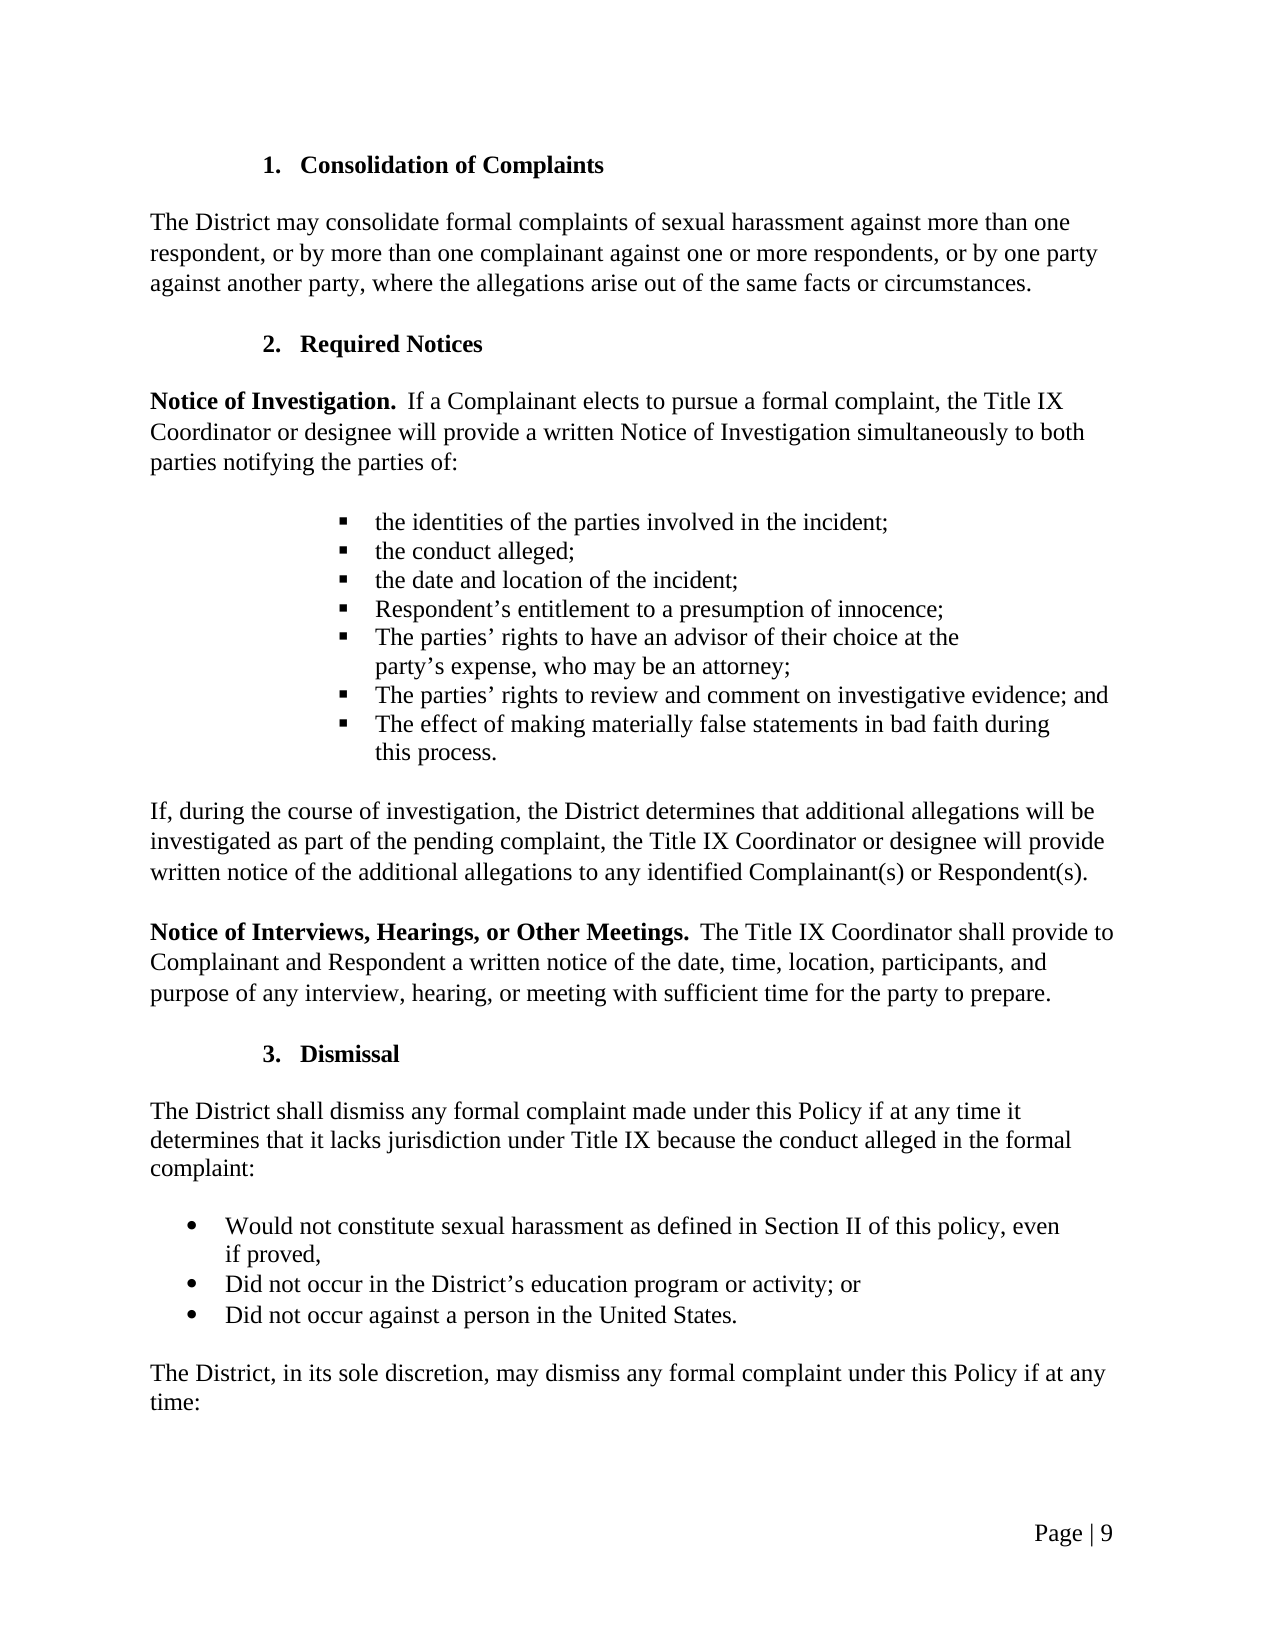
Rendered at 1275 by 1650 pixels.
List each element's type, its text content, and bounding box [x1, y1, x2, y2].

text The District may consolidate formal complaints of sexual harassment against more than one respondent, or by more than one complainant against one or more respondents, or by one party against another party, where the allegations arise out of the same facts or circumstances. [150, 207, 1123, 297]
list Would not constitute sexual harassment as defined in Section II of this policy, even if proved, [187, 1212, 1081, 1268]
text Notice of Interviews, Hearings, or Other Meetings. The Title IX Coordinator shall provide to Complainant and Respondent a written notice of the date, time, location, participants, and purpose of any interview, hearing, or meeting with sufficient time for the party to prepare. [150, 917, 1123, 1007]
text The District shall dismiss any formal complaint made under this Policy if at any time it determines that it lacks jurisdiction under Title IX because the conduct alleged in the formal complaint: [150, 1096, 1117, 1182]
subtitle Dismissal [262, 1039, 1137, 1067]
list the date and location of the incident; [337, 565, 1137, 594]
list The parties’ rights to have an advisor of their choice at the party’s expense, who may be an attorney; [337, 622, 1034, 680]
list the identities of the parties involved in the incident; [337, 507, 1137, 536]
text If, during the course of investigation, the District determines that additional allegations will be investigated as part of the pending complaint, the Title IX Coordinator or designee will provide written notice of the additional allegations to any identified Complainant(s) or Respondent(s). [150, 796, 1123, 885]
subtitle Consolidation of Complaints [262, 150, 1137, 178]
list Did not occur against a person in the United States. [187, 1299, 1137, 1329]
list The effect of making materially false statements in bad faith during this process. [337, 709, 1092, 766]
list The parties’ rights to review and comment on investigative evidence; and [337, 680, 1137, 709]
list Respondent’s entitlement to a presumption of innocence; [337, 594, 1137, 622]
list Did not occur in the District’s education program or activity; or [187, 1268, 1137, 1299]
text The District, in its sole discretion, may dismiss any formal complaint under this Policy if at any time: [150, 1358, 1123, 1416]
subtitle Required Notices [262, 329, 1137, 358]
text Notice of Investigation. If a Complainant elects to pursue a formal complaint, the Title IX Coordinator or designee will provide a written Notice of Investigation simultaneously to both parties notifying the parties of: [150, 386, 1123, 476]
list the conduct alleged; [337, 536, 1137, 565]
